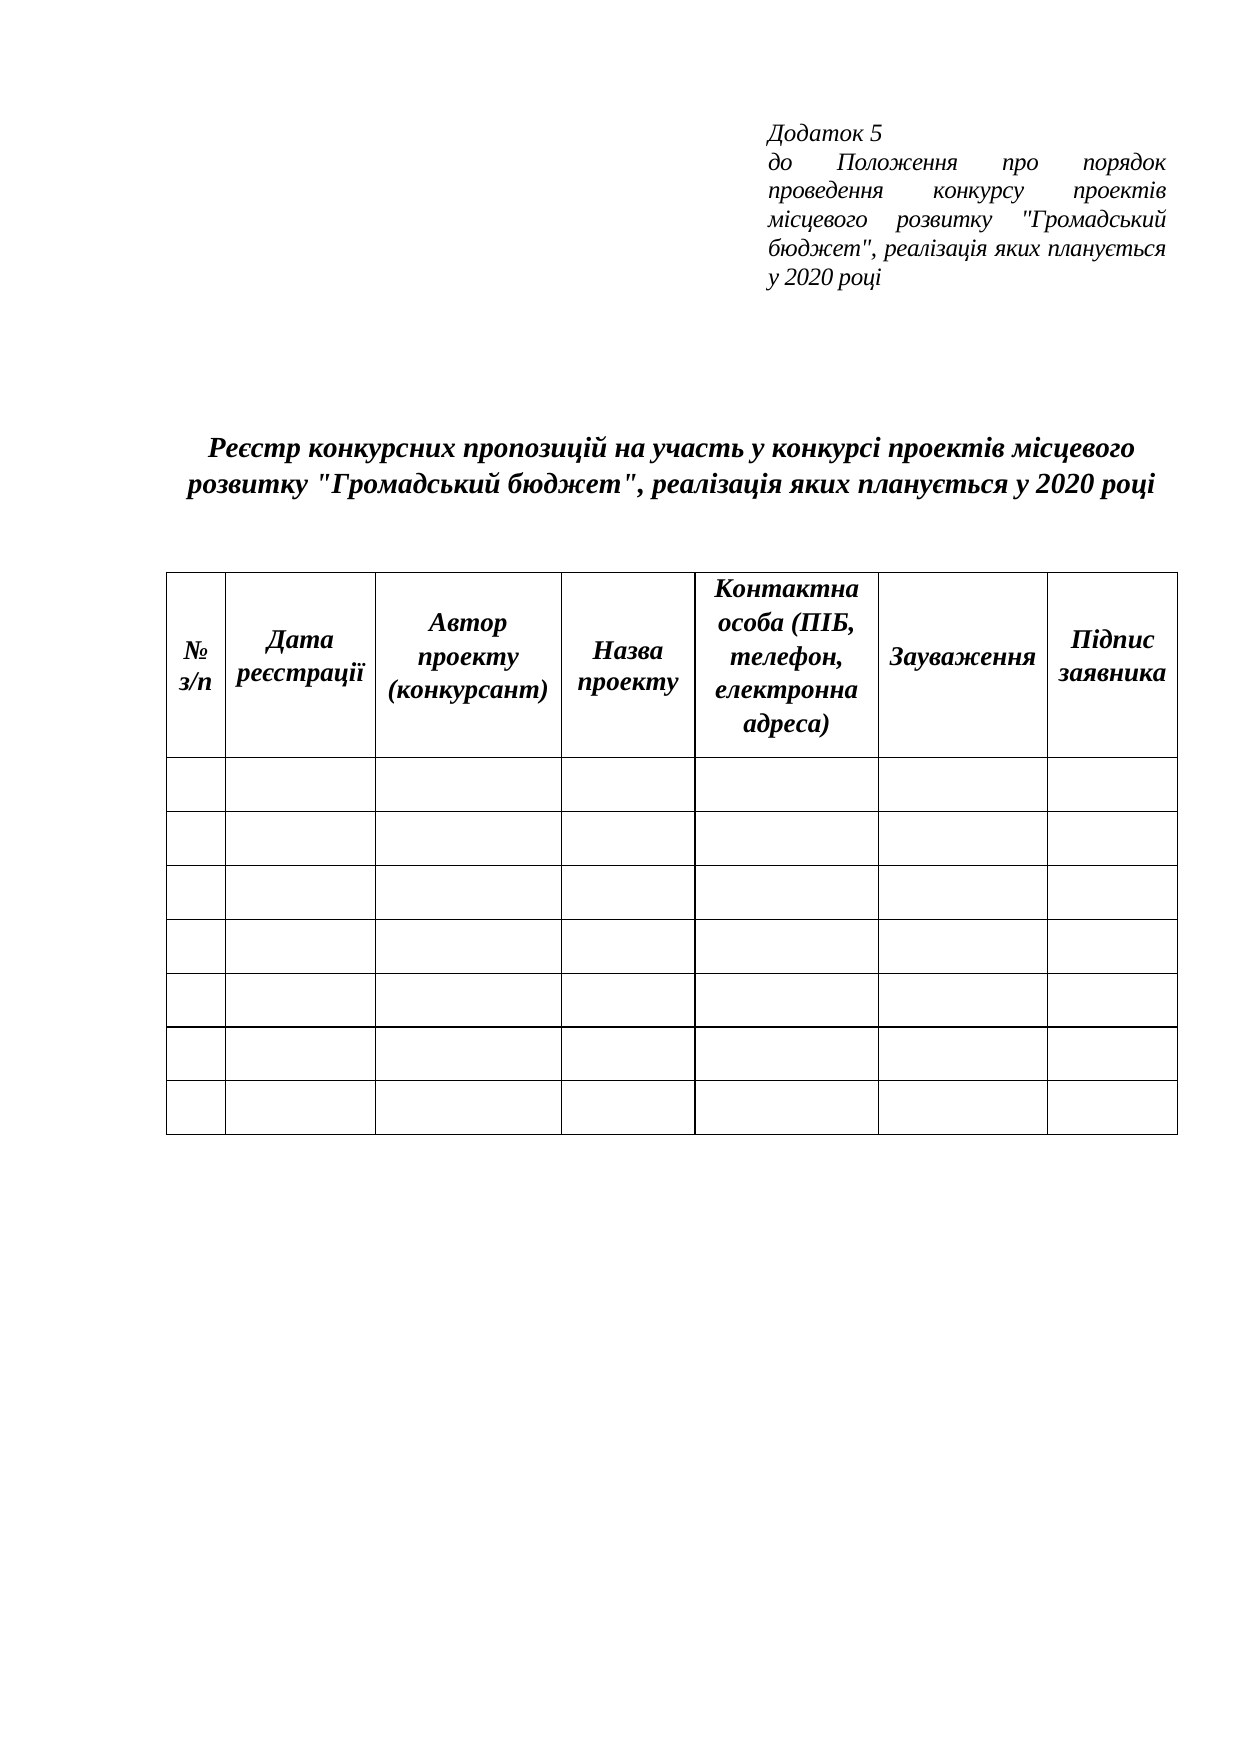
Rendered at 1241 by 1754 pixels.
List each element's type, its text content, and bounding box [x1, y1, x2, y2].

table_cell [226, 1028, 375, 1080]
table_cell [879, 1081, 1047, 1134]
text до Положення про порядок проведення конкурсу проектів місцевого розвитку "Громадський бюджет", реалізація яких планується у 2020 році [768, 147, 1166, 291]
table_cell [879, 1028, 1047, 1080]
table_cell [1048, 1028, 1177, 1080]
text Реєстр конкурсних пропозицій на участь у конкурсі проектів місцевого розвитку "Громадський бюджет", реалізація яких планується у 2020 році [177, 430, 1166, 499]
table_cell [376, 866, 561, 919]
table_cell [879, 920, 1047, 973]
table_cell [167, 758, 225, 811]
table_cell [376, 1081, 561, 1134]
table_cell [167, 974, 225, 1026]
table_cell [167, 866, 225, 919]
table_cell [376, 1028, 561, 1080]
table_cell [226, 920, 375, 973]
table_cell [562, 758, 694, 811]
text Додаток 5 [177, 118, 1166, 147]
table_cell [1048, 974, 1177, 1026]
table_header Контактна особа (ПІБ, телефон, електронна адреса) [696, 573, 878, 757]
table_cell [376, 974, 561, 1026]
table_cell [167, 1081, 225, 1134]
table_cell [696, 1081, 878, 1134]
table_cell [696, 866, 878, 919]
table_cell [167, 1028, 225, 1080]
table_header Дата реєстрації [226, 573, 375, 757]
table_cell [376, 758, 561, 811]
table_cell [376, 812, 561, 865]
table_cell [696, 812, 878, 865]
table_cell [696, 1028, 878, 1080]
table_cell [226, 812, 375, 865]
table_cell [1048, 812, 1177, 865]
table_cell [376, 920, 561, 973]
table_cell [879, 758, 1047, 811]
table_cell [226, 1081, 375, 1134]
table_cell [562, 866, 694, 919]
table_cell [226, 974, 375, 1026]
table_header Зауваження [879, 573, 1047, 757]
table_cell [562, 974, 694, 1026]
table_cell [1048, 1081, 1177, 1134]
table_header Назва проекту [562, 573, 694, 757]
table_header Підпис заявника [1048, 573, 1177, 757]
table_cell [226, 866, 375, 919]
table_cell [1048, 758, 1177, 811]
table_cell [879, 866, 1047, 919]
table_cell [562, 1081, 694, 1134]
table_cell [1048, 920, 1177, 973]
table_cell [167, 920, 225, 973]
table_cell [562, 1028, 694, 1080]
table_cell [696, 920, 878, 973]
table_header Автор проекту (конкурсант) [376, 573, 561, 757]
table_header № з/п [167, 573, 225, 757]
table_cell [562, 920, 694, 973]
table_cell [226, 758, 375, 811]
table_cell [879, 812, 1047, 865]
table_cell [879, 974, 1047, 1026]
table_cell [167, 812, 225, 865]
table_cell [696, 974, 878, 1026]
table_cell [696, 758, 878, 811]
table_cell [1048, 866, 1177, 919]
table_cell [562, 812, 694, 865]
